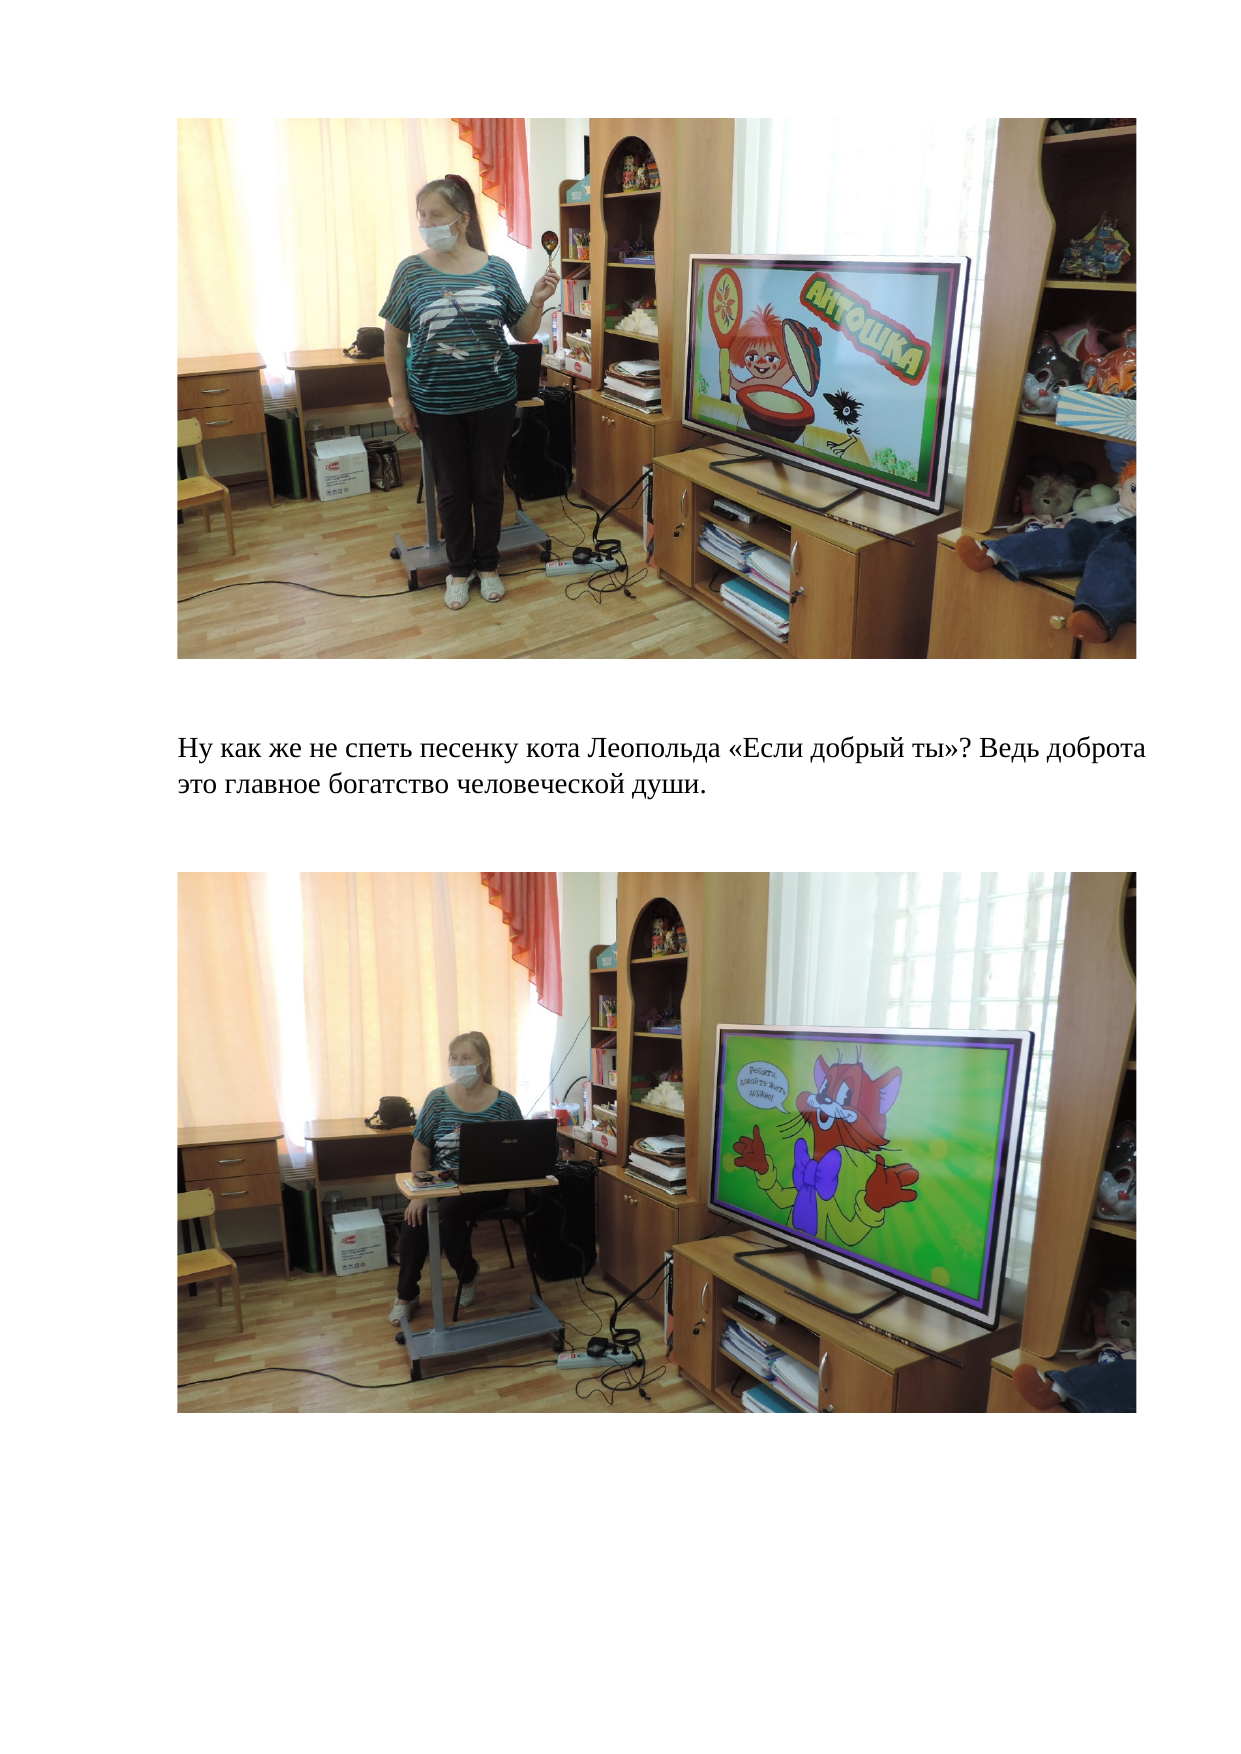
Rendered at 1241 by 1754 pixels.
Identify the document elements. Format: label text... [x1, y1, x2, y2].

picture [177, 872, 1137, 1413]
text Ну как же не спеть песенку кота Леопольда «Если добрый ты»? Ведь доброта это главное богатство человеческой души. [177, 730, 1152, 800]
picture [177, 118, 1137, 659]
